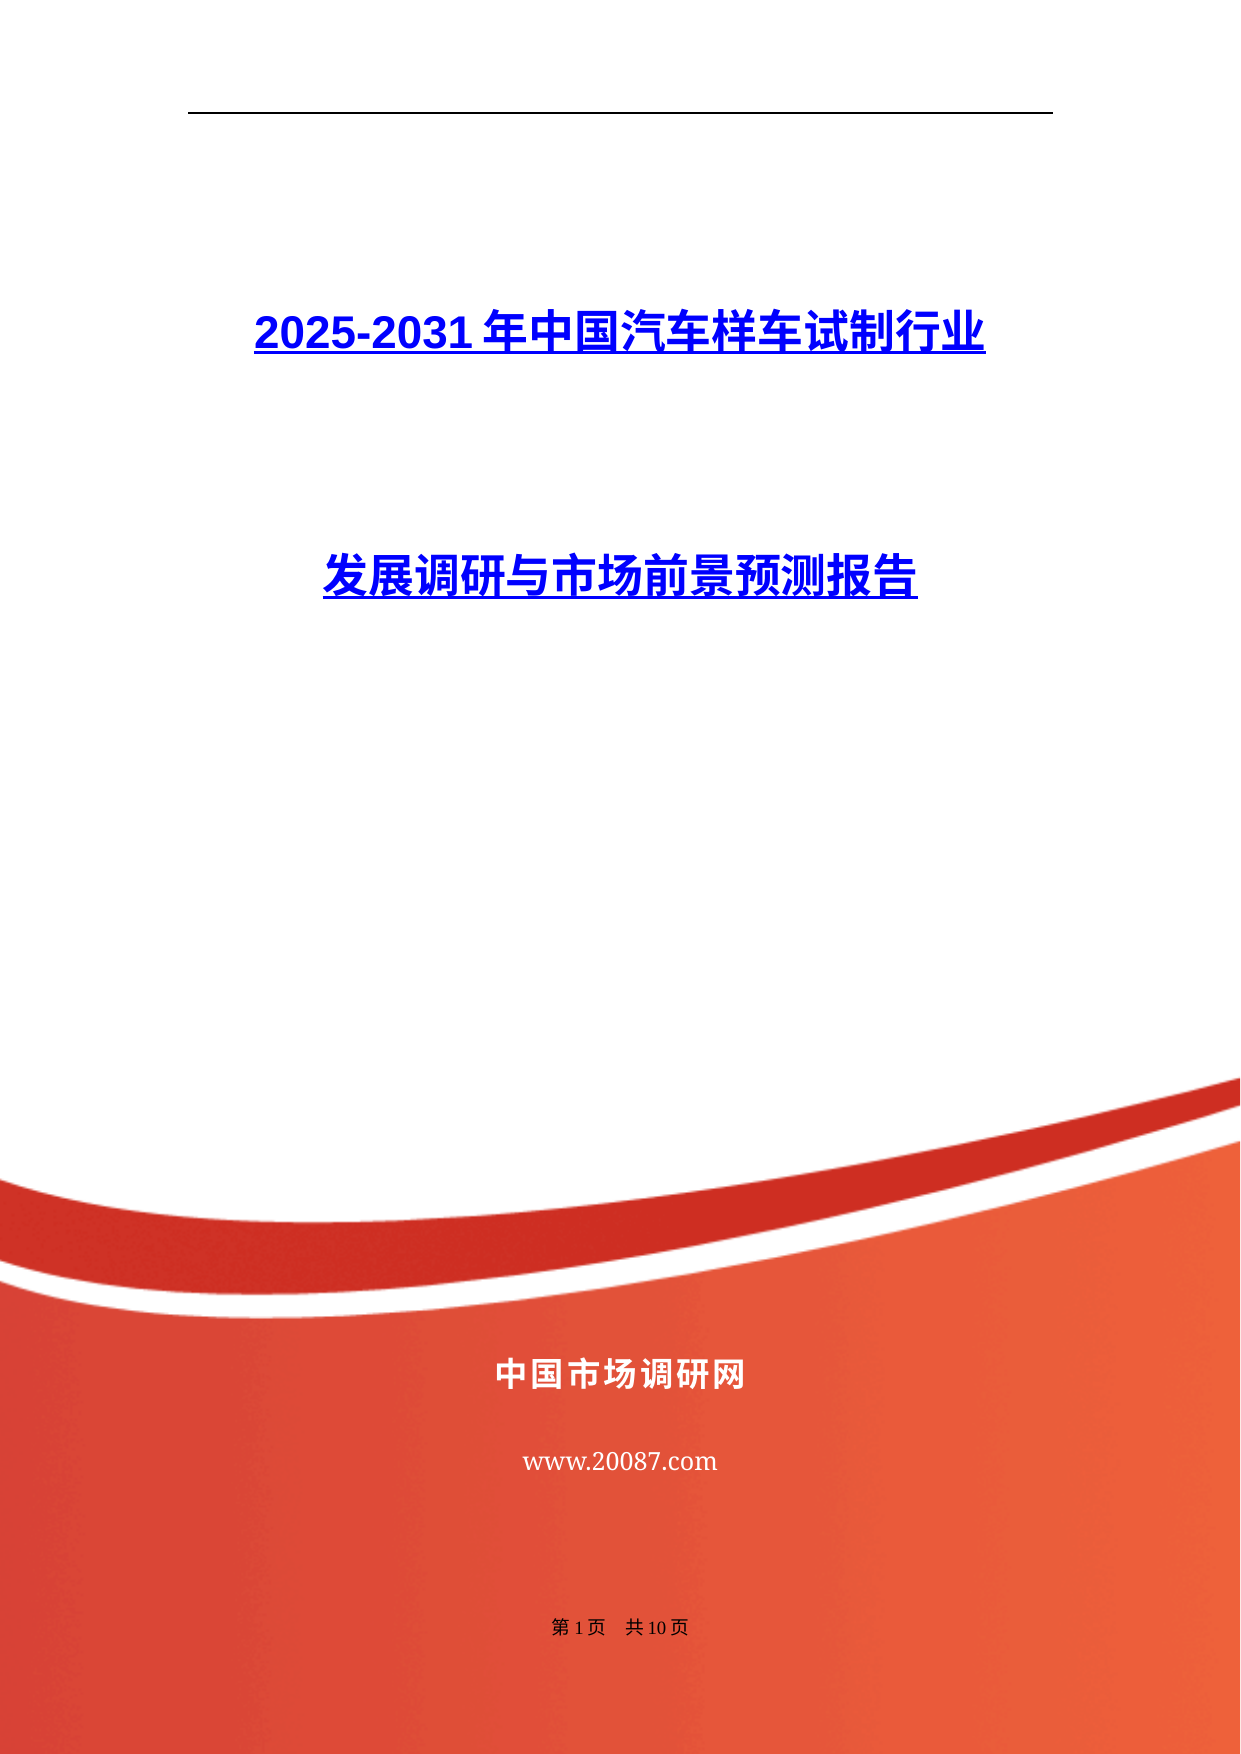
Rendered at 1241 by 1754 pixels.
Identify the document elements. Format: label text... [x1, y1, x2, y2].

subtitle 中国市场调研网 [187, 1339, 1053, 1404]
text www.20087.com [187, 1428, 1053, 1493]
table_header 2025-2031年中国汽车样车试制行业发展调研与市场前景预测报告 [188, 207, 1053, 773]
picture [0, 1006, 1241, 1754]
